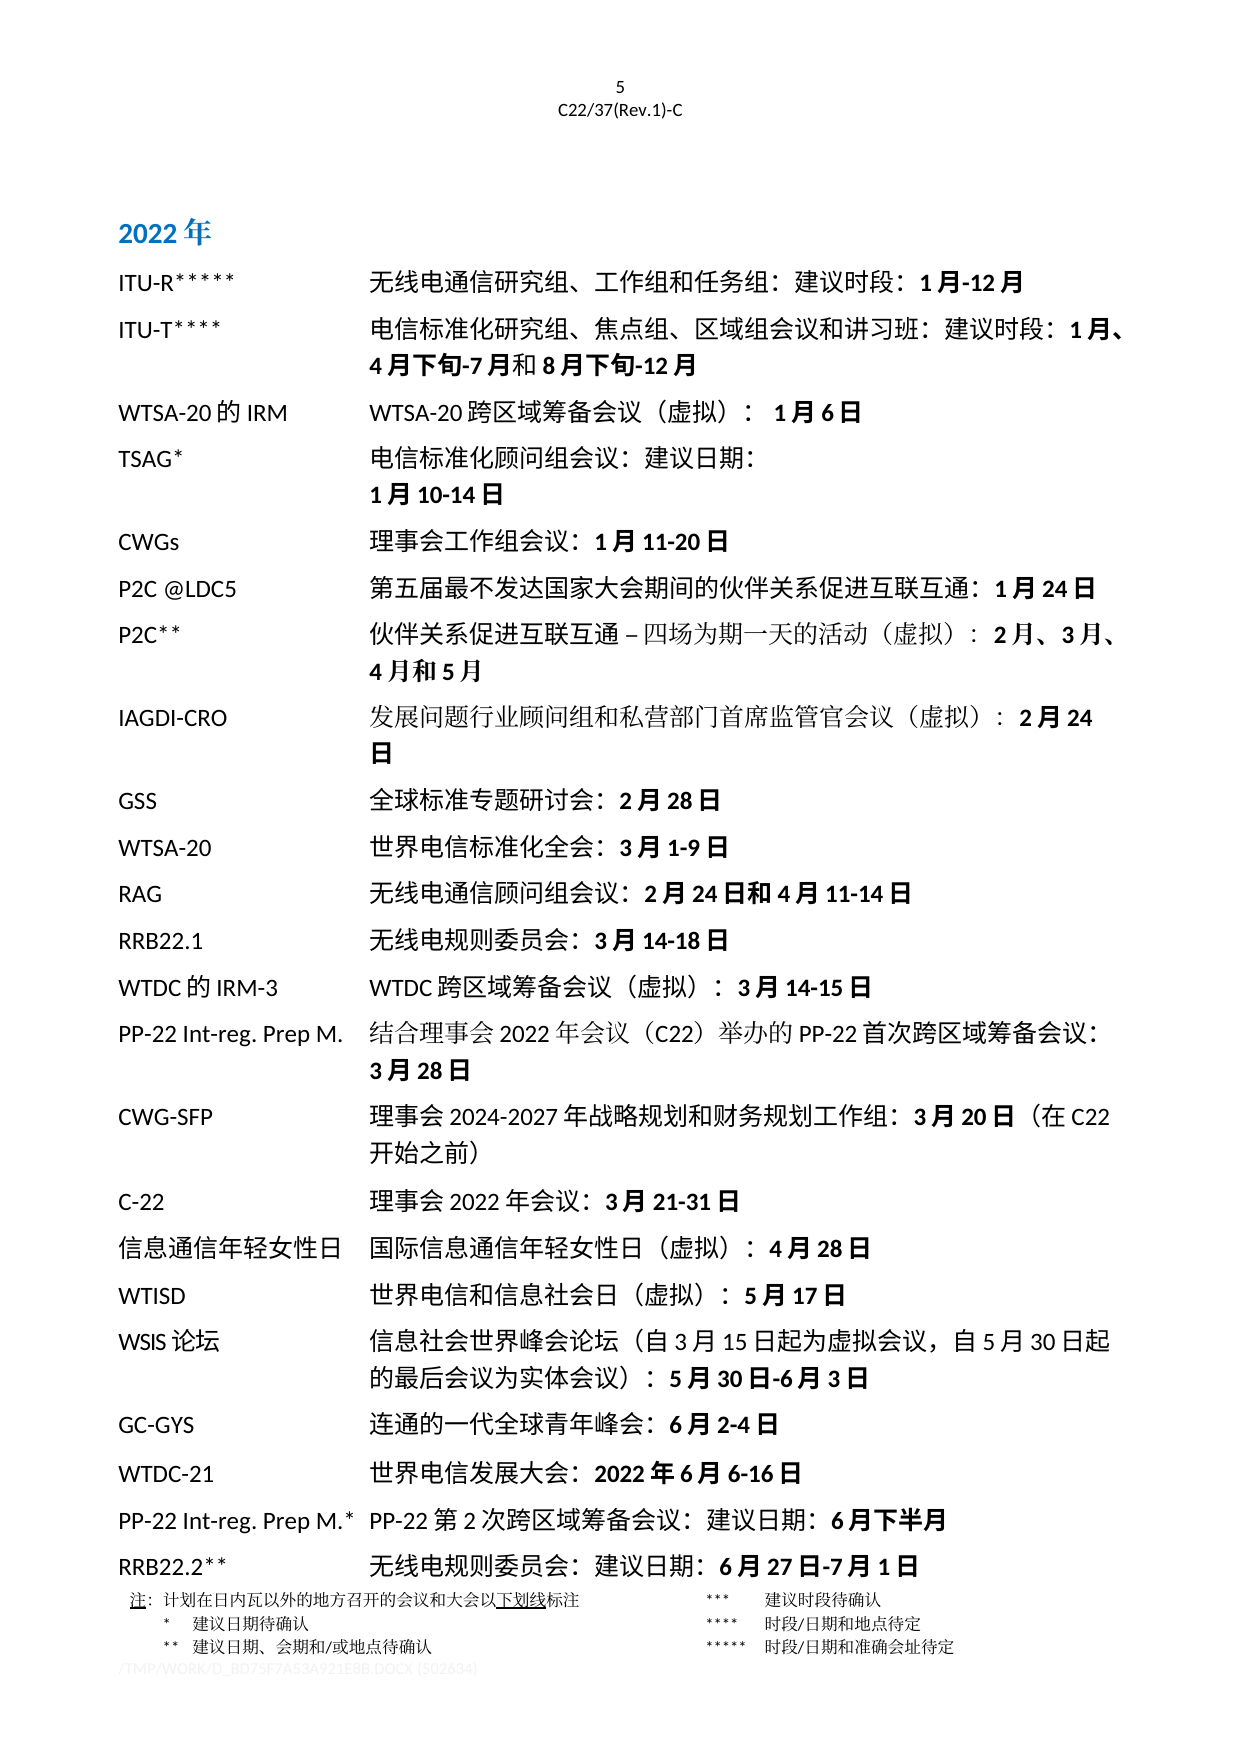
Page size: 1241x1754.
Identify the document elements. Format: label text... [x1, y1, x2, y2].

text 2022年 [118, 210, 1122, 252]
text WSIS论坛 信息社会世界峰会论坛（自3月15日起为虚拟会议，自5月30日起的最后会议为实体会议）：5月30日-6月3日 [118, 1322, 1122, 1394]
text PP-22 Int-reg. Prep M.* PP-22第2次跨区域筹备会议：建议日期：6月下半月 [118, 1500, 1122, 1536]
text 信息通信年轻女性日 国际信息通信年轻女性日（虚拟）：4月28日 [118, 1228, 1122, 1265]
text WTSA-20的IRM WTSA-20跨区域筹备会议（虚拟）： 1月6日 [118, 392, 1122, 428]
text IAGDI-CRO 发展问题行业顾问组和私营部门首席监管官会议（虚拟）：2月24日 [118, 698, 1122, 770]
text WTISD 世界电信和信息社会日（虚拟）：5月17日 [118, 1275, 1122, 1311]
text PP-22 Int-reg. Prep M. 结合理事会2022年会议（C22）举办的PP-22首次跨区域筹备会议：3月28日 [118, 1014, 1122, 1086]
text WTDC的IRM-3 WTDC跨区域筹备会议（虚拟）：3月14-15日 [118, 967, 1122, 1003]
text RAG 无线电通信顾问组会议：2月24日和4月11-14日 [118, 874, 1122, 910]
text RRB22.1 无线电规则委员会：3月14-18日 [118, 921, 1122, 957]
text P2C** 伙伴关系促进互联互通 – 四场为期一天的活动（虚拟）：2月、3月、4月和5月 [118, 615, 1122, 687]
text TSAG* 电信标准化顾问组会议：建议日期： 1月10-14日 [118, 439, 1122, 511]
text P2C @LDC5 第五届最不发达国家大会期间的伙伴关系促进互联互通：1月24日 [118, 568, 1122, 604]
text ITU-R***** 无线电通信研究组、工作组和任务组：建议时段：1月-12月 [118, 262, 1122, 299]
text ITU-T**** 电信标准化研究组、焦点组、区域组会议和讲习班：建议时段：1月、4月下旬-7月和8月下旬-12月 [118, 309, 1122, 382]
text WTDC-21 世界电信发展大会：2022年6月6-16日 [118, 1453, 1122, 1490]
text WTSA-20 世界电信标准化全会：3月1-9日 [118, 827, 1122, 863]
text RRB22.2** 无线电规则委员会：建议日期：6月27日-7月1日 [118, 1547, 1122, 1583]
text GSS 全球标准专题研讨会：2月28日 [118, 781, 1122, 817]
text GC-GYS 连通的一代全球青年峰会：6月2-4日 [118, 1405, 1122, 1441]
text CWGs 理事会工作组会议：1月11-20日 [118, 522, 1122, 558]
text C-22 理事会2022年会议：3月21-31日 [118, 1182, 1122, 1218]
text CWG-SFP 理事会2024-2027年战略规划和财务规划工作组：3月20日（在C22开始之前） [118, 1097, 1122, 1169]
